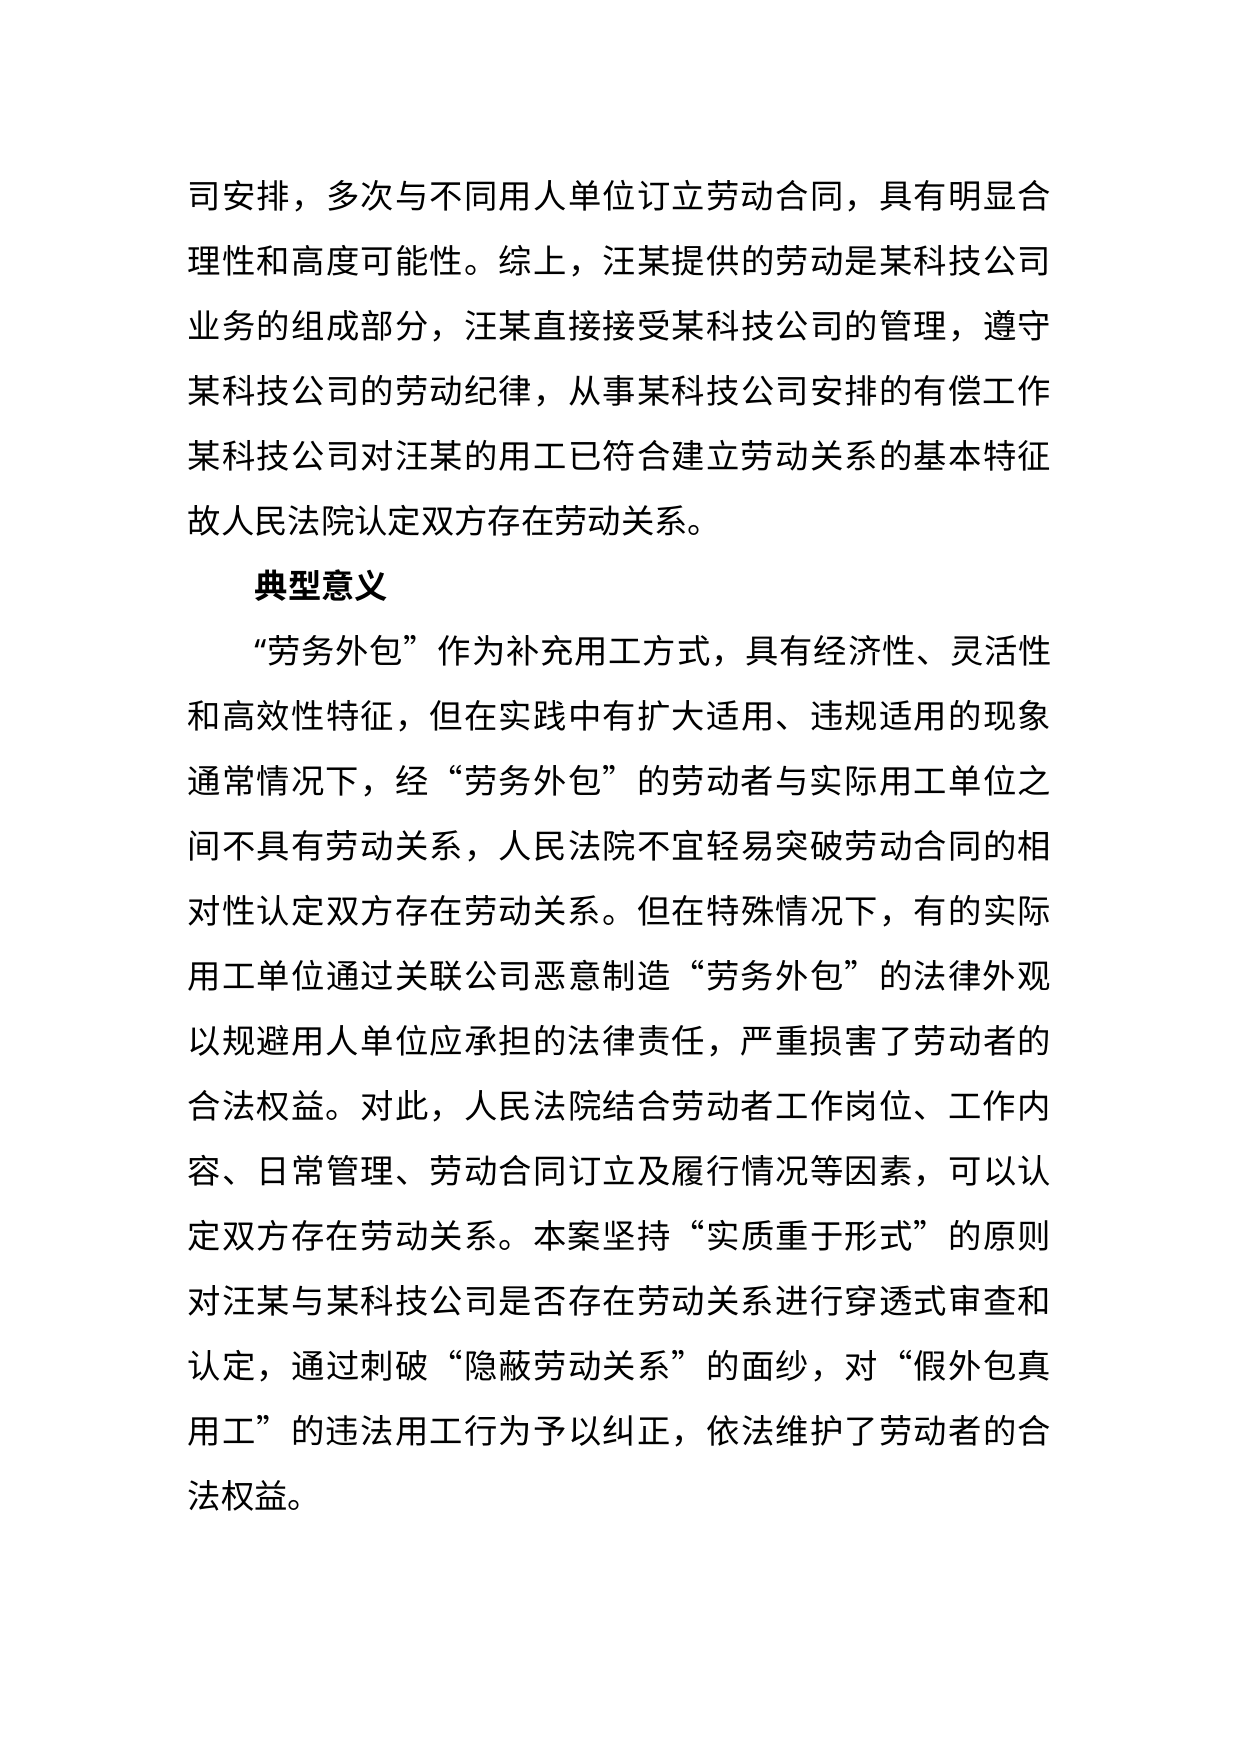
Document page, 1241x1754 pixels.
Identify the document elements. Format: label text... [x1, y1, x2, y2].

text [187, 162, 1053, 552]
text 典型意义 [187, 552, 1053, 617]
text “劳务外包”作为补充用工方式，具有经济性、灵活性和高效性特征，但在实践中有扩大适用、违规适用的现象。通常情况下，经“劳务外包”的劳动者与实际用工单位之间不具有劳动关系，人民法院不宜轻易突破劳动合同的相对性认定双方存在劳动关系。但在特殊情况下，有的实际用工单位通过关联公司恶意制造“劳务外包”的法律外观以规避用人单位应承担的法律责任，严重损害了劳动者的合法权益。对此，人民法院结合劳动者工作岗位、工作内容、日常管理、劳动合同订立及履行情况等因素，可以认定双方存在劳动关系。本案坚持“实质重于形式”的原则，对汪某与某科技公司是否存在劳动关系进行穿透式审查和认定，通过刺破“隐蔽劳动关系”的面纱，对“假外包真用工”的违法用工行为予以纠正，依法维护了劳动者的合法权益。 [187, 617, 1053, 1527]
